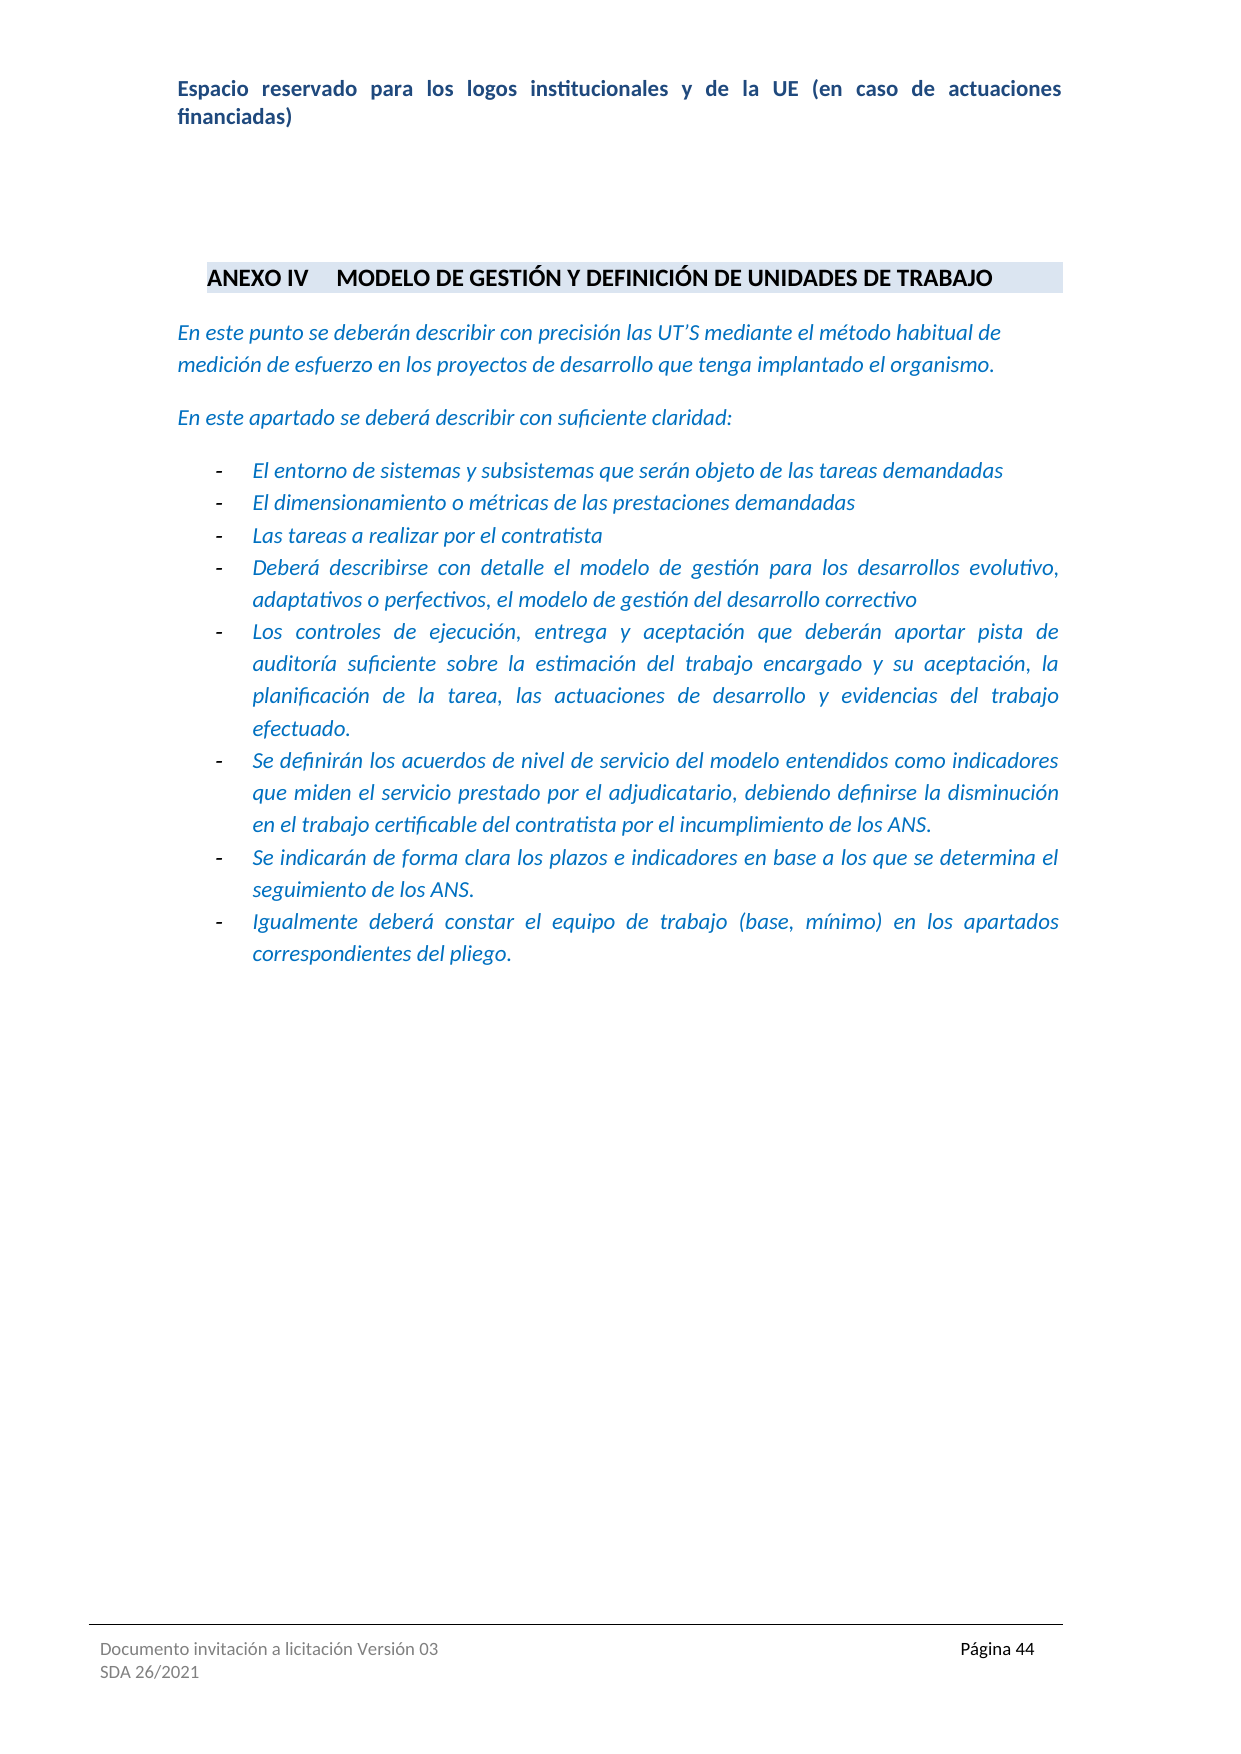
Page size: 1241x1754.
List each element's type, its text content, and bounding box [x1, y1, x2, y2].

list Los controles de ejecución, entrega y aceptación que deberán aportar pista de auditoría suficiente sobre la estimación del trabajo encargado y su aceptación, la planificación de la tarea, las actuaciones de desarrollo y evidencias del trabajo efectuado. [215, 617, 1063, 742]
list Igualmente deberá constar el equipo de trabajo (base, mínimo) en los apartados correspondientes del pliego. [215, 907, 1063, 967]
list Deberá describirse con detalle el modelo de gestión para los desarrollos evolutivo, adaptativos o perfectivos, el modelo de gestión del desarrollo correctivo [215, 553, 1063, 613]
list Se definirán los acuerdos de nivel de servicio del modelo entendidos como indicadores que miden el servicio prestado por el adjudicatario, debiendo definirse la disminución en el trabajo certificable del contratista por el incumplimiento de los ANS. [215, 746, 1063, 838]
list El dimensionamiento o métricas de las prestaciones demandadas [215, 488, 1063, 517]
list Se indicarán de forma clara los plazos e indicadores en base a los que se determina el seguimiento de los ANS. [215, 843, 1063, 903]
list MODELO DE GESTIÓN Y DEFINICIÓN DE UNIDADES DE TRABAJO [207, 262, 1063, 293]
list El entorno de sistemas y subsistemas que serán objeto de las tareas demandadas [215, 456, 1063, 484]
list Las tareas a realizar por el contratista [215, 521, 1063, 549]
text En este apartado se deberá describir con suficiente claridad: [177, 403, 1063, 431]
text En este punto se deberán describir con precisión las UT’S mediante el método habitual de medición de esfuerzo en los proyectos de desarrollo que tenga implantado el organismo. [177, 318, 1063, 378]
